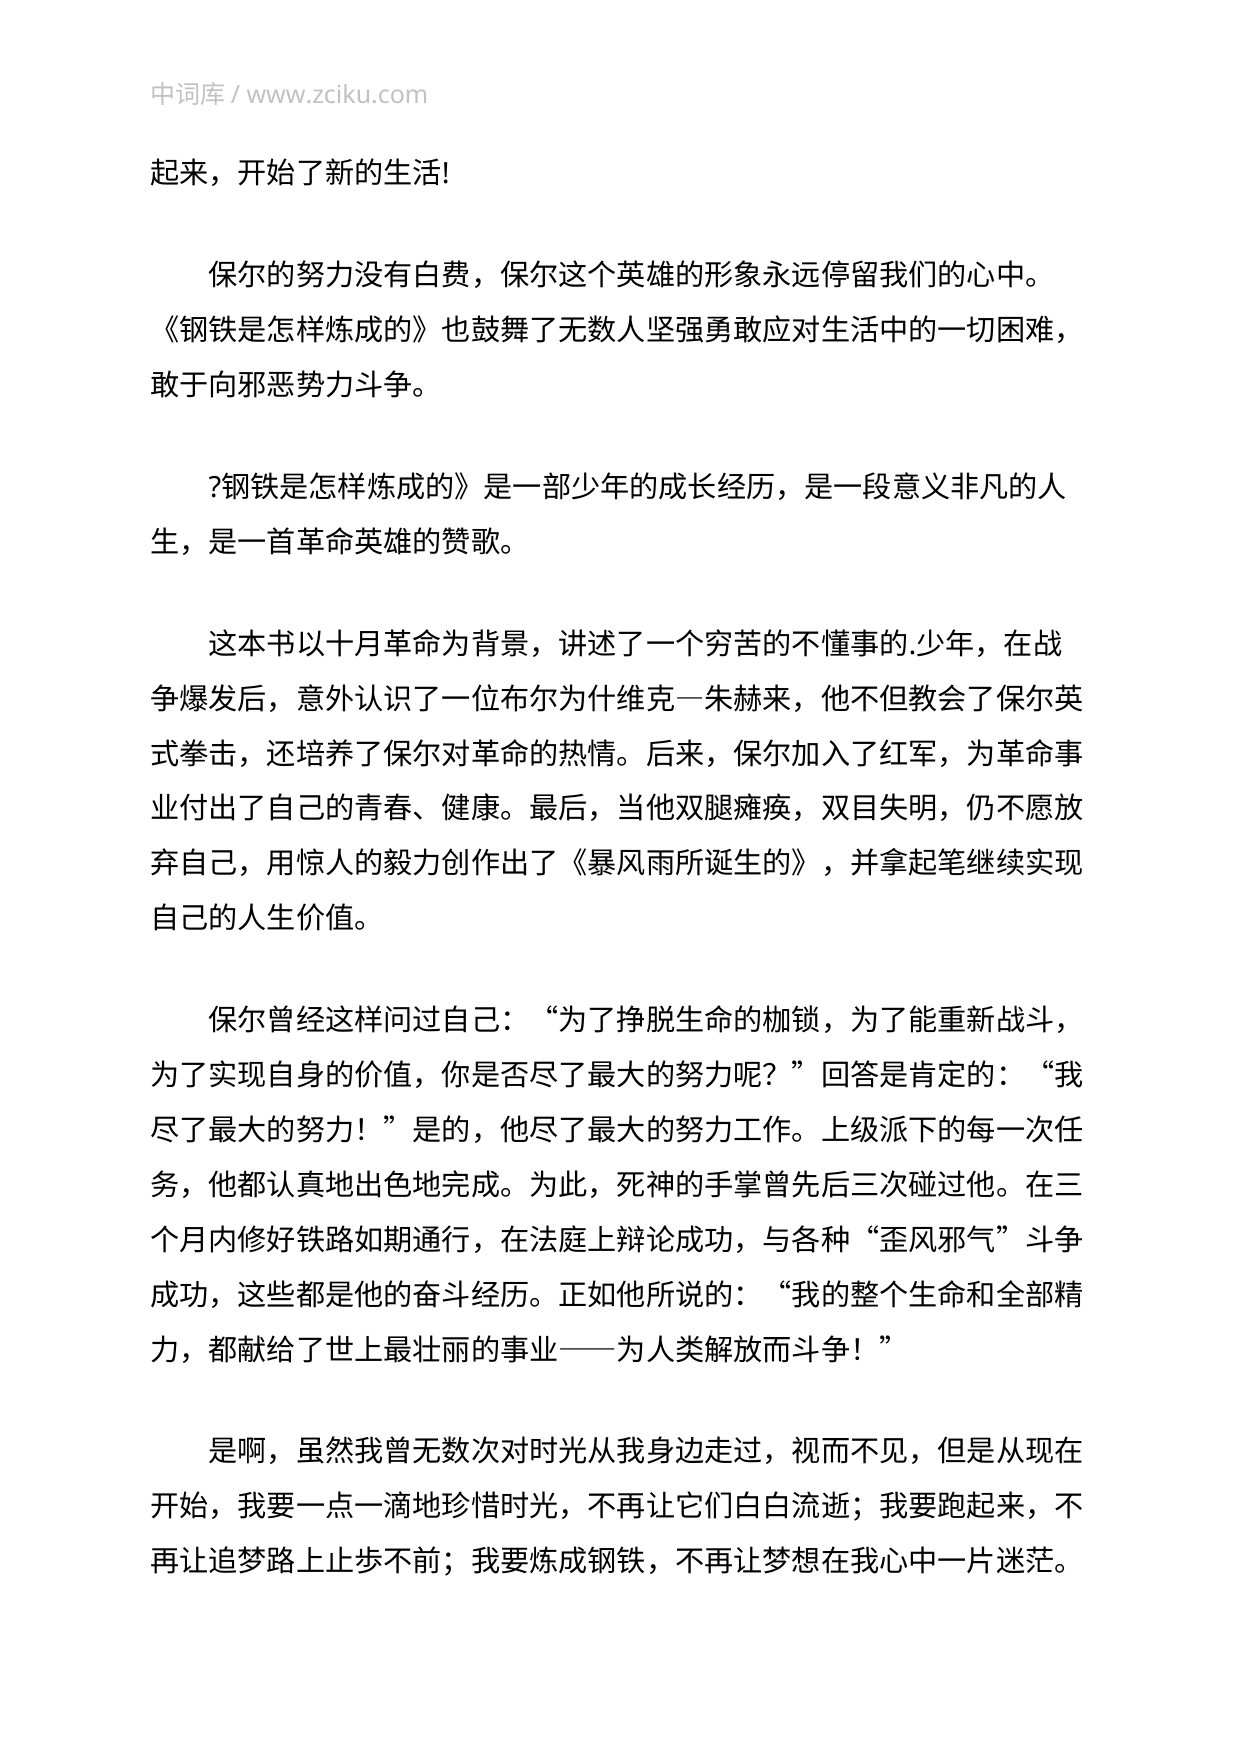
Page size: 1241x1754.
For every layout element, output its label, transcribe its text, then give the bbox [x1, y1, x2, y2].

text 这本书以十月革命为背景，讲述了一个穷苦的不懂事的.少年，在战争爆发后，意外认识了一位布尔为什维克—朱赫来，他不但教会了保尔英式拳击，还培养了保尔对革命的热情。后来，保尔加入了红军，为革命事业付出了自己的青春、健康。最后，当他双腿瘫痪，双目失明，仍不愿放弃自己，用惊人的毅力创作出了《暴风雨所诞生的》，并拿起笔继续实现自己的人生价值。 [150, 620, 1090, 937]
text 保尔曾经这样问过自己：“为了挣脱生命的枷锁，为了能重新战斗，为了实现自身的价值，你是否尽了最大的努力呢？”回答是肯定的：“我尽了最大的努力！”是的，他尽了最大的努力工作。上级派下的每一次任务，他都认真地出色地完成。为此，死神的手掌曾先后三次碰过他。在三个月内修好铁路如期通行，在法庭上辩论成功，与各种“歪风邪气”斗争成功，这些都是他的奋斗经历。正如他所说的：“我的整个生命和全部精力，都献给了世上最壮丽的事业——为人类解放而斗争！” [150, 997, 1090, 1368]
text ?钢铁是怎样炼成的》是一部少年的成长经历，是一段意义非凡的人生，是一首革命英雄的赞歌。 [150, 463, 1090, 561]
text 保尔的努力没有白费，保尔这个英雄的形象永远停留我们的心中。《钢铁是怎样炼成的》也鼓舞了无数人坚强勇敢应对生活中的一切困难，敢于向邪恶势力斗争。 [150, 252, 1090, 404]
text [150, 150, 1090, 192]
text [150, 1428, 1090, 1580]
